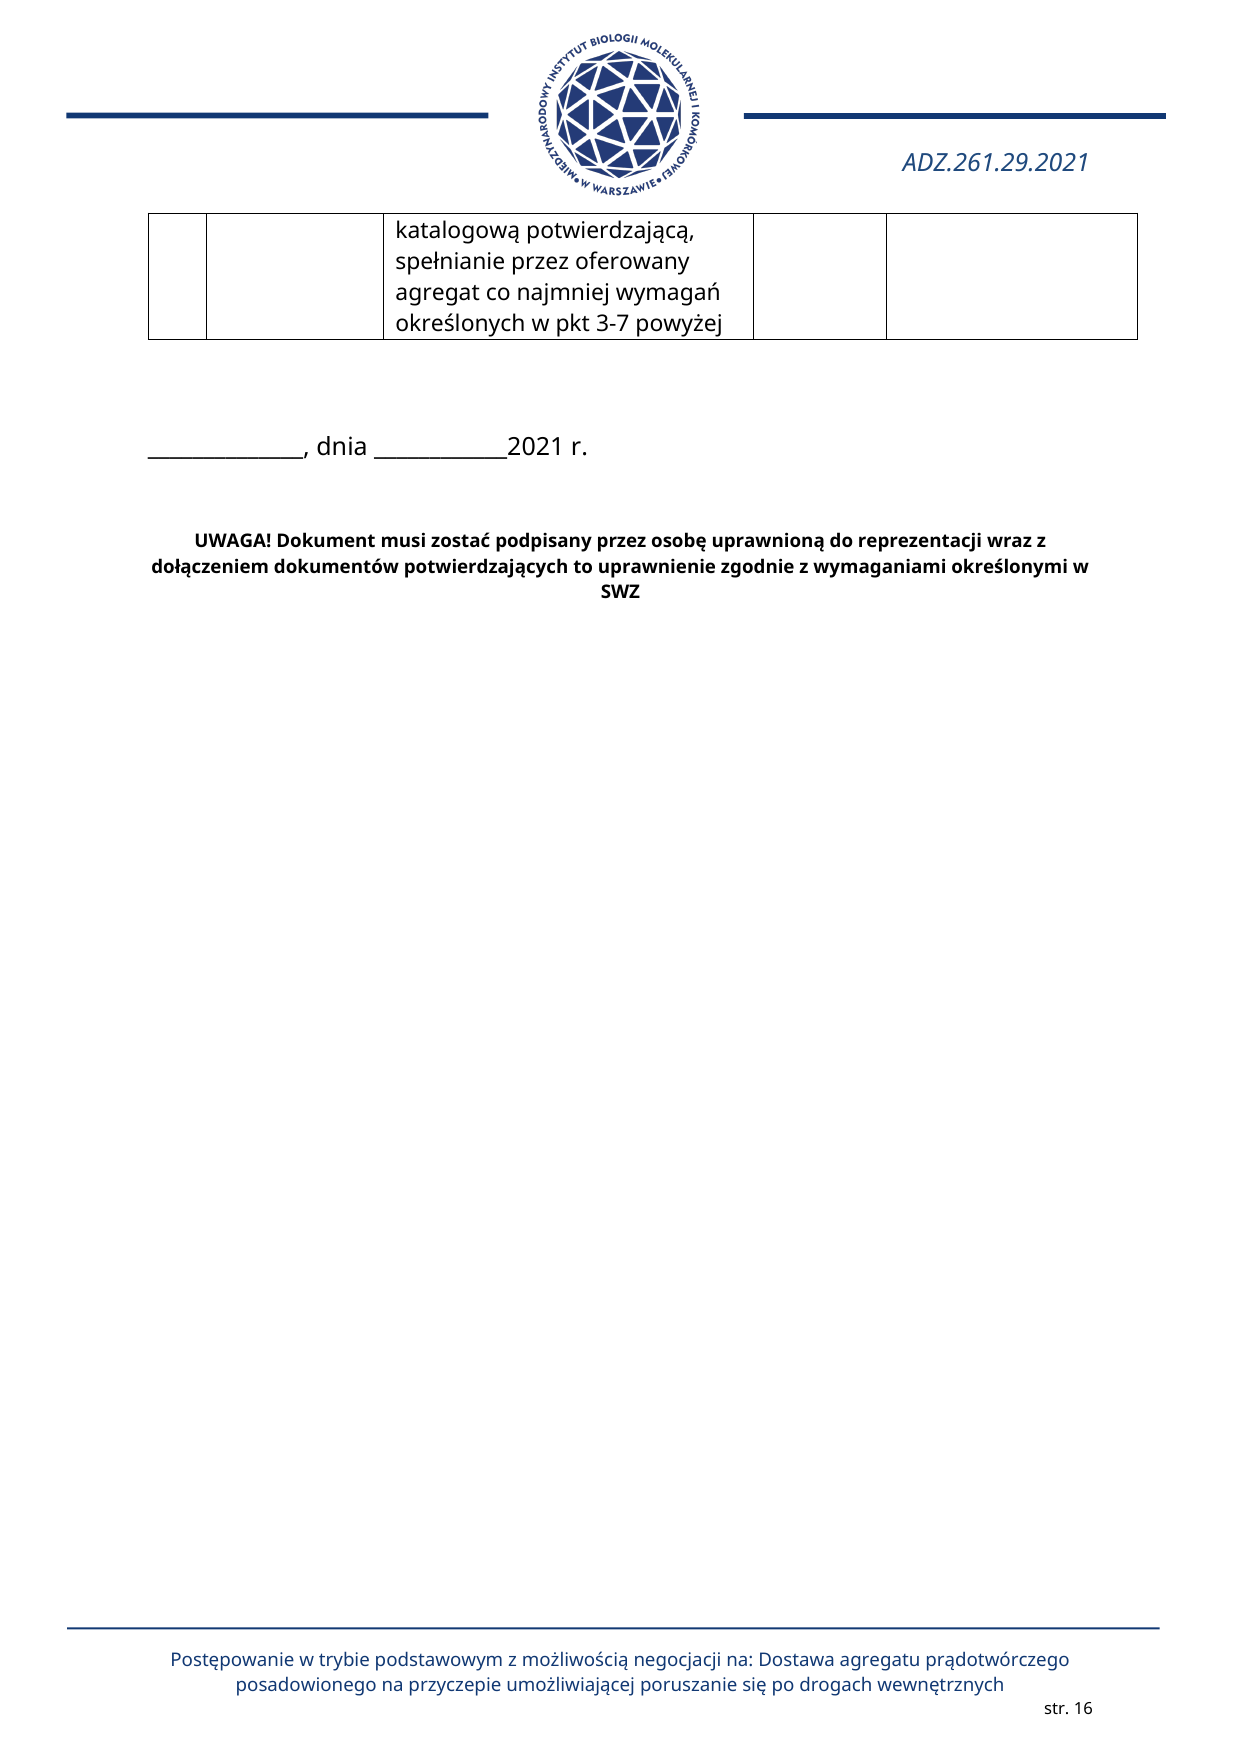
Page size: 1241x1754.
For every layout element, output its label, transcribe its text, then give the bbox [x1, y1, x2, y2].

table_cell [887, 214, 1137, 339]
table_cell [207, 214, 383, 339]
table_cell [754, 214, 886, 339]
picture [535, 29, 705, 201]
text ______________, dnia ____________2021 r. [148, 428, 1092, 462]
table_cell Do oferty dołączono kartę katalogową potwierdzającą, spełnianie przez oferowany agregat co najmniej wymagań określonych w pkt 3-7 powyżej [384, 214, 753, 339]
table_cell 36 [149, 214, 206, 339]
text UWAGA! Dokument musi zostać podpisany przez osobę uprawnioną do reprezentacji wraz z dołączeniem dokumentów potwierdzających to uprawnienie zgodnie z wymaganiami określonymi w SWZ [148, 528, 1092, 604]
